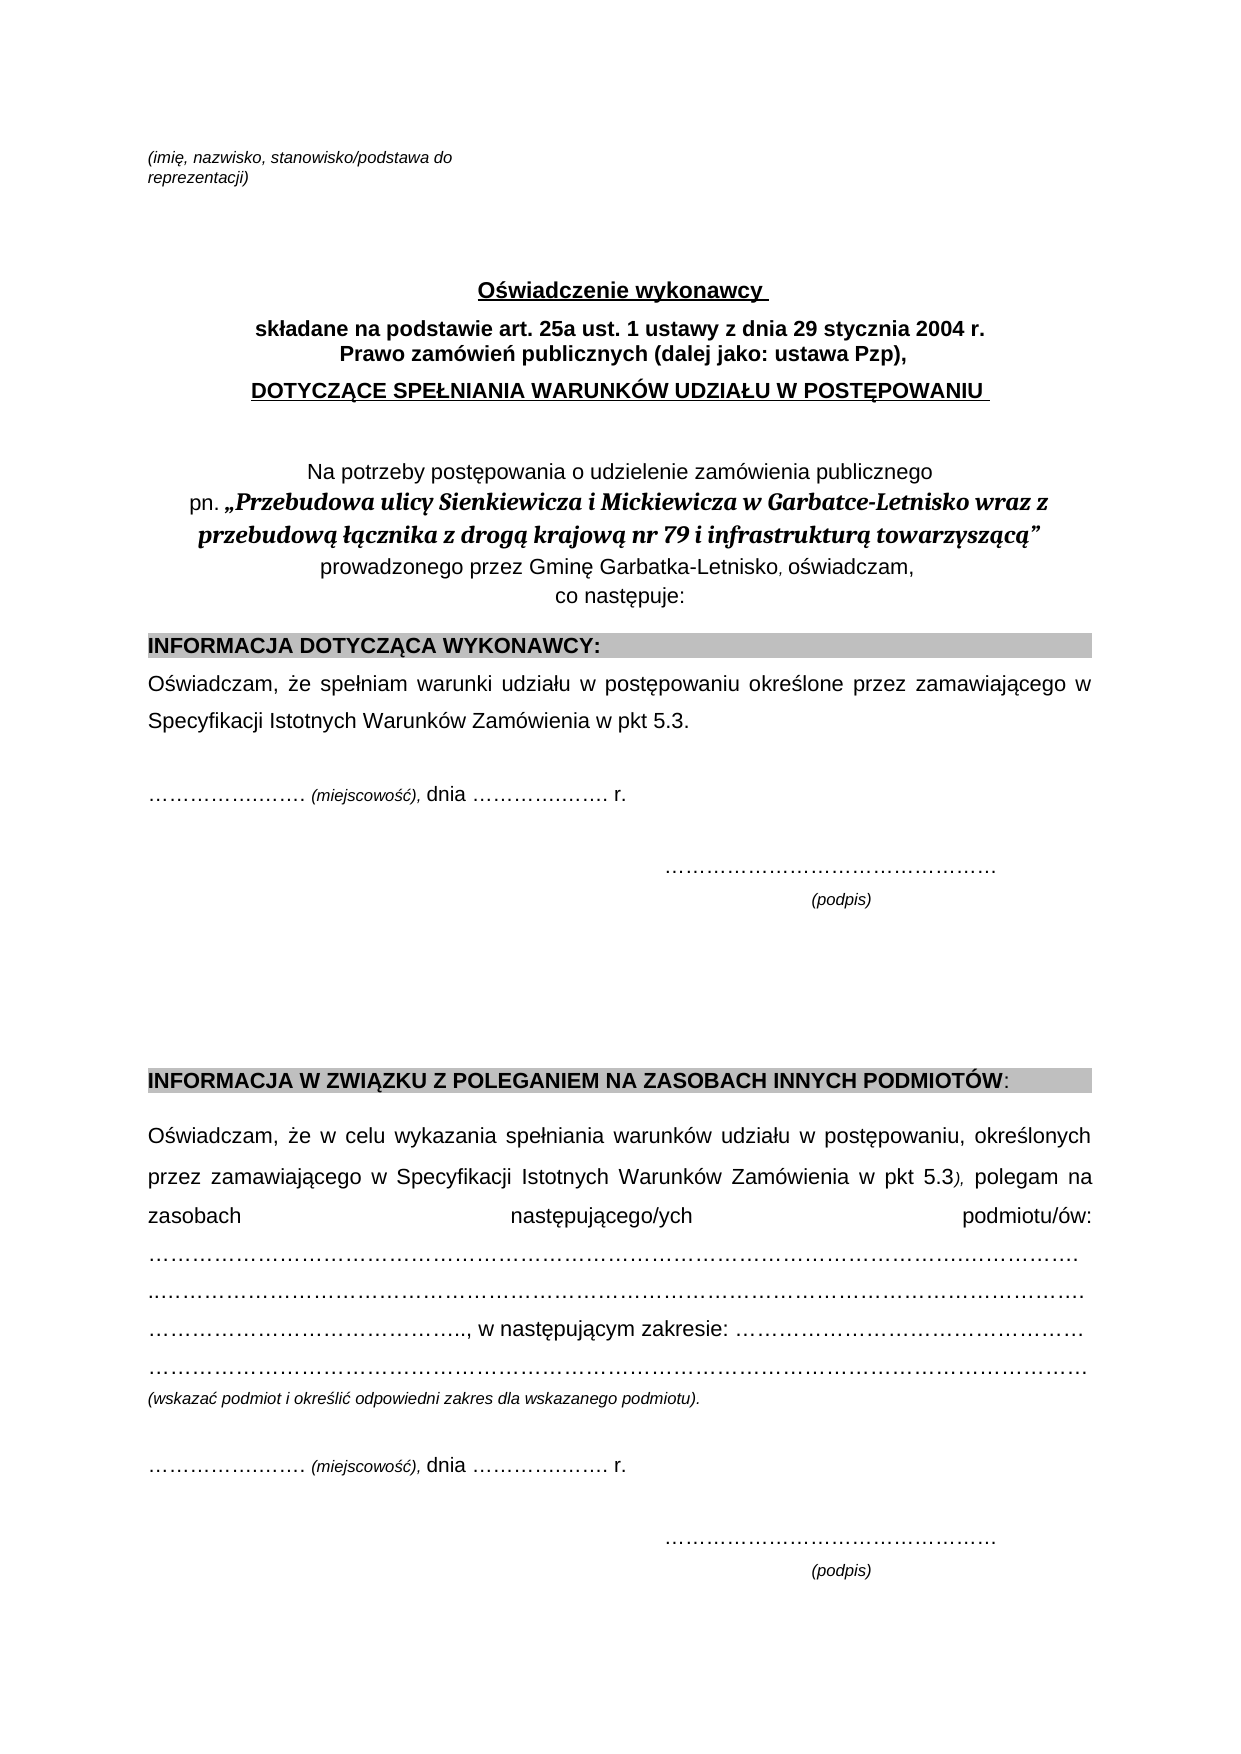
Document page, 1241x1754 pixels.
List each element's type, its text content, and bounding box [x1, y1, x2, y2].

text ………………………………………… [148, 854, 1092, 878]
text Oświadczenie wykonawcy [148, 277, 1092, 303]
text ..……………………………………………………………………………………………………………….…………………………………….., w następującym zakresie: ………………………………………… [148, 1278, 1092, 1341]
text (podpis) [738, 1561, 1092, 1580]
text …………….……. (miejscowość), dnia ………….……. r. [148, 782, 1092, 806]
text składane na podstawie art. 25a ust. 1 ustawy z dnia 29 stycznia 2004 r. [148, 316, 1092, 341]
text Prawo zamówień publicznych (dalej jako: ustawa Pzp), [148, 341, 1092, 366]
text …………….……. (miejscowość), dnia ………….……. r. [148, 1453, 1092, 1477]
text DOTYCZĄCE SPEŁNIANIA WARUNKÓW UDZIAŁU W POSTĘPOWANIU [148, 378, 1092, 432]
text INFORMACJA DOTYCZĄCA WYKONAWCY: [148, 633, 1092, 658]
text ………………………………………………………………………………………………………………… (wskazać podmiot i określić odpowiedni zakres dla wskazanego podmiotu). [148, 1354, 1092, 1408]
text Oświadczam, że w celu wykazania spełniania warunków udziału w postępowaniu, określonych przez zamawiającego w Specyfikacji Istotnych Warunków Zamówienia w pkt 5.3), polegam na zasobach następującego/ych podmiotu/ów: ………………………………………………………………………………………………….……………. [148, 1123, 1092, 1266]
text (podpis) [738, 890, 1092, 909]
text (imię, nazwisko, stanowisko/podstawa do reprezentacji) [148, 148, 472, 187]
text INFORMACJA W ZWIĄZKU Z POLEGANIEM NA ZASOBACH INNYCH PODMIOTÓW: [148, 1068, 1092, 1093]
text Na potrzeby postępowania o udzielenie zamówienia publicznego pn. „Przebudowa ulicy Sienkiewicza i Mickiewicza w Garbatce-Letnisko wraz z przebudową łącznika z drogą krajową nr 79 i infrastrukturą towarzyszącą” prowadzonego przez Gminę Garbatka-Letnisko, oświadczam, co następuje: [148, 459, 1092, 608]
text Oświadczam, że spełniam warunki udziału w postępowaniu określone przez zamawiającego w Specyfikacji Istotnych Warunków Zamówienia w pkt 5.3. [148, 670, 1092, 733]
text ………………………………………… [148, 1525, 1092, 1549]
